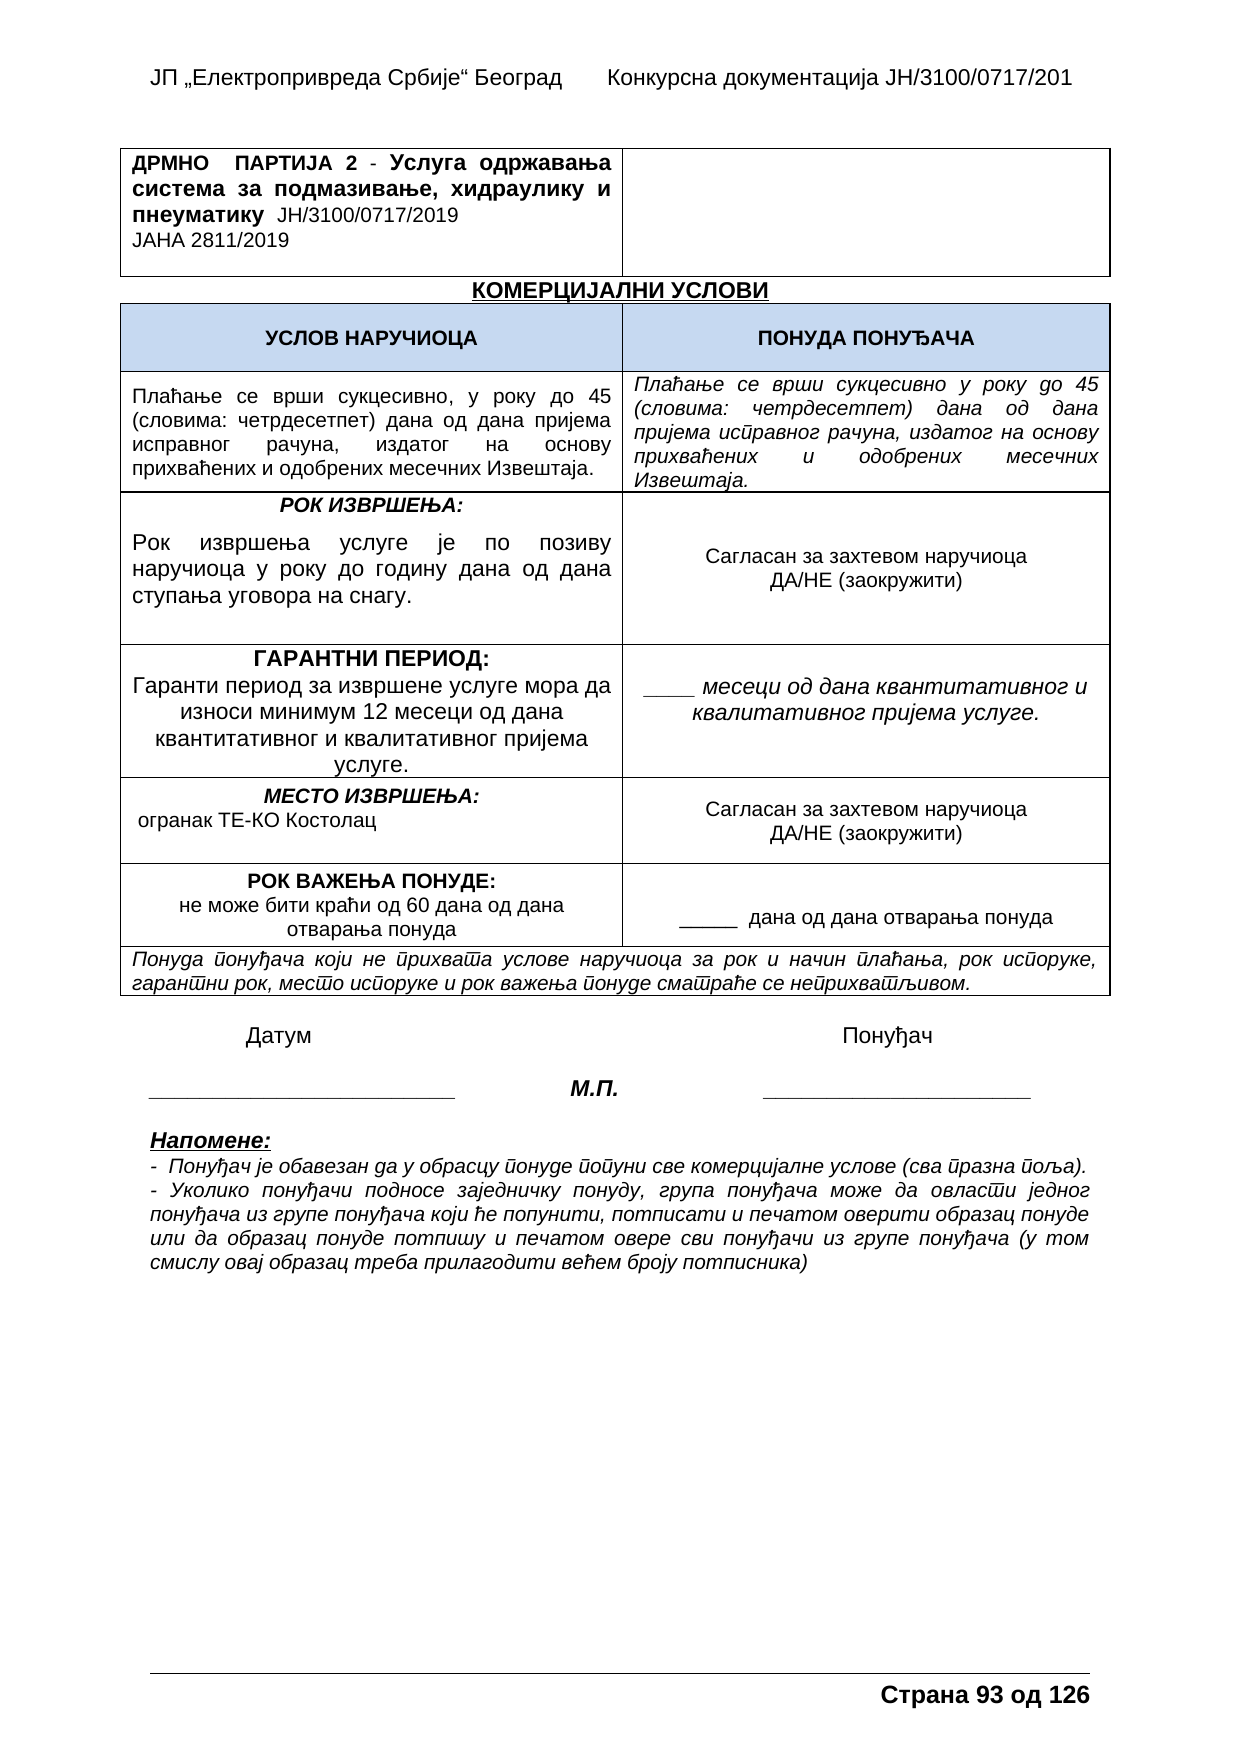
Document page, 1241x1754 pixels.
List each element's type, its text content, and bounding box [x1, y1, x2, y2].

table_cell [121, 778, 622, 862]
text - Понуђач је обавезан да у обрасцу понуде попуни све комерцијалне услове (сва празна поља). [150, 1154, 1090, 1178]
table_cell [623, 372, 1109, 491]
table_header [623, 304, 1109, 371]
text Датум Понуђач [150, 1022, 1090, 1048]
text ________________________ М.П. _____________________ [150, 1075, 1090, 1101]
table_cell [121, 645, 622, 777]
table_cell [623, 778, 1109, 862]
text - Уколико понуђачи подносе заједничку понуду, група понуђача може да овласти једног понуђача из групе понуђача који ће попунити, потписати и печатом оверити образац понуде или да образац понуде потпишу и печатом овере сви понуђачи из групе понуђача (у том смислу овај образац треба прилагодити већем броју потписника) [150, 1178, 1090, 1274]
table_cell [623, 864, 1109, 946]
text Напомене: [150, 1127, 1090, 1154]
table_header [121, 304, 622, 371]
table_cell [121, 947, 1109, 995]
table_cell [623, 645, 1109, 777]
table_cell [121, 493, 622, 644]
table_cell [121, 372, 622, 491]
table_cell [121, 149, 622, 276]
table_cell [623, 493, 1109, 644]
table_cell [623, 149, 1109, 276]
text КОМЕРЦИЈАЛНИ УСЛОВИ [150, 277, 1090, 303]
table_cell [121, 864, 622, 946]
